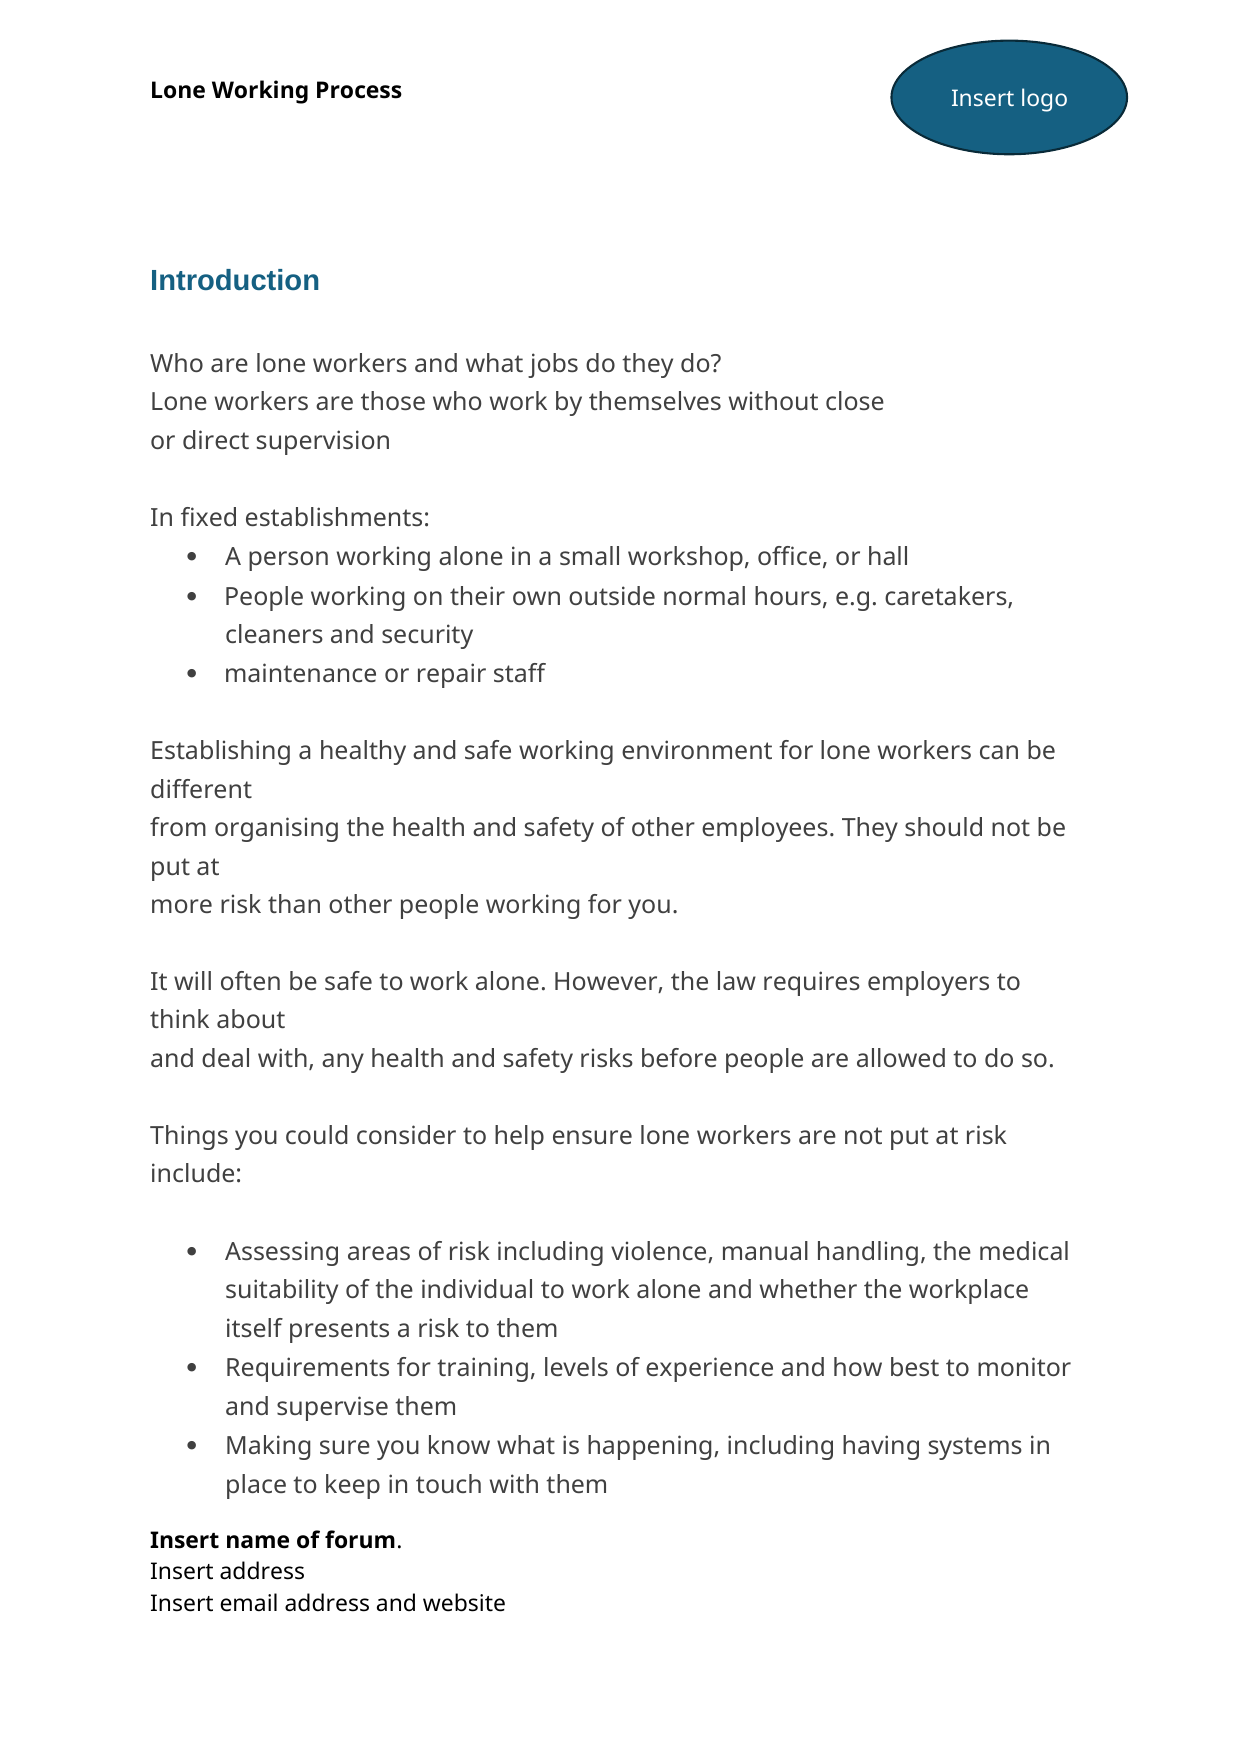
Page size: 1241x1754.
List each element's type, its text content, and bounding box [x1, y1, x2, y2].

list Making sure you know what is happening, including having systems in place to keep in touch with them [187, 1428, 1080, 1501]
list maintenance or repair staff [187, 656, 913, 690]
subtitle Introduction [150, 263, 1090, 296]
list from organising the health and safety of other employees. They should not be put at [150, 810, 1080, 882]
list People working on their own outside normal hours, e.g. caretakers, cleaners and security [187, 578, 1080, 651]
list Things you could consider to help ensure lone workers are not put at risk include: [150, 1117, 1080, 1190]
list more risk than other people working for you. [150, 887, 1080, 921]
list Assessing areas of risk including violence, manual handling, the medical suitability of the individual to work alone and whether the workplace itself presents a risk to them [187, 1234, 1080, 1345]
list Requirements for training, levels of experience and how best to monitor and supervise them [187, 1350, 1080, 1423]
list It will often be safe to work alone. However, the law requires employers to think about [150, 964, 1080, 1036]
list A person working alone in a small workshop, office, or hall [187, 539, 913, 573]
list and deal with, any health and safety risks before people are allowed to do so. [150, 1041, 1080, 1074]
list Who are lone workers and what jobs do they do? [150, 346, 913, 379]
list Lone workers are those who work by themselves without close or direct supervision [150, 384, 913, 456]
list In fixed establishments: [150, 499, 913, 533]
list Establishing a healthy and safe working environment for lone workers can be different [150, 733, 1080, 806]
